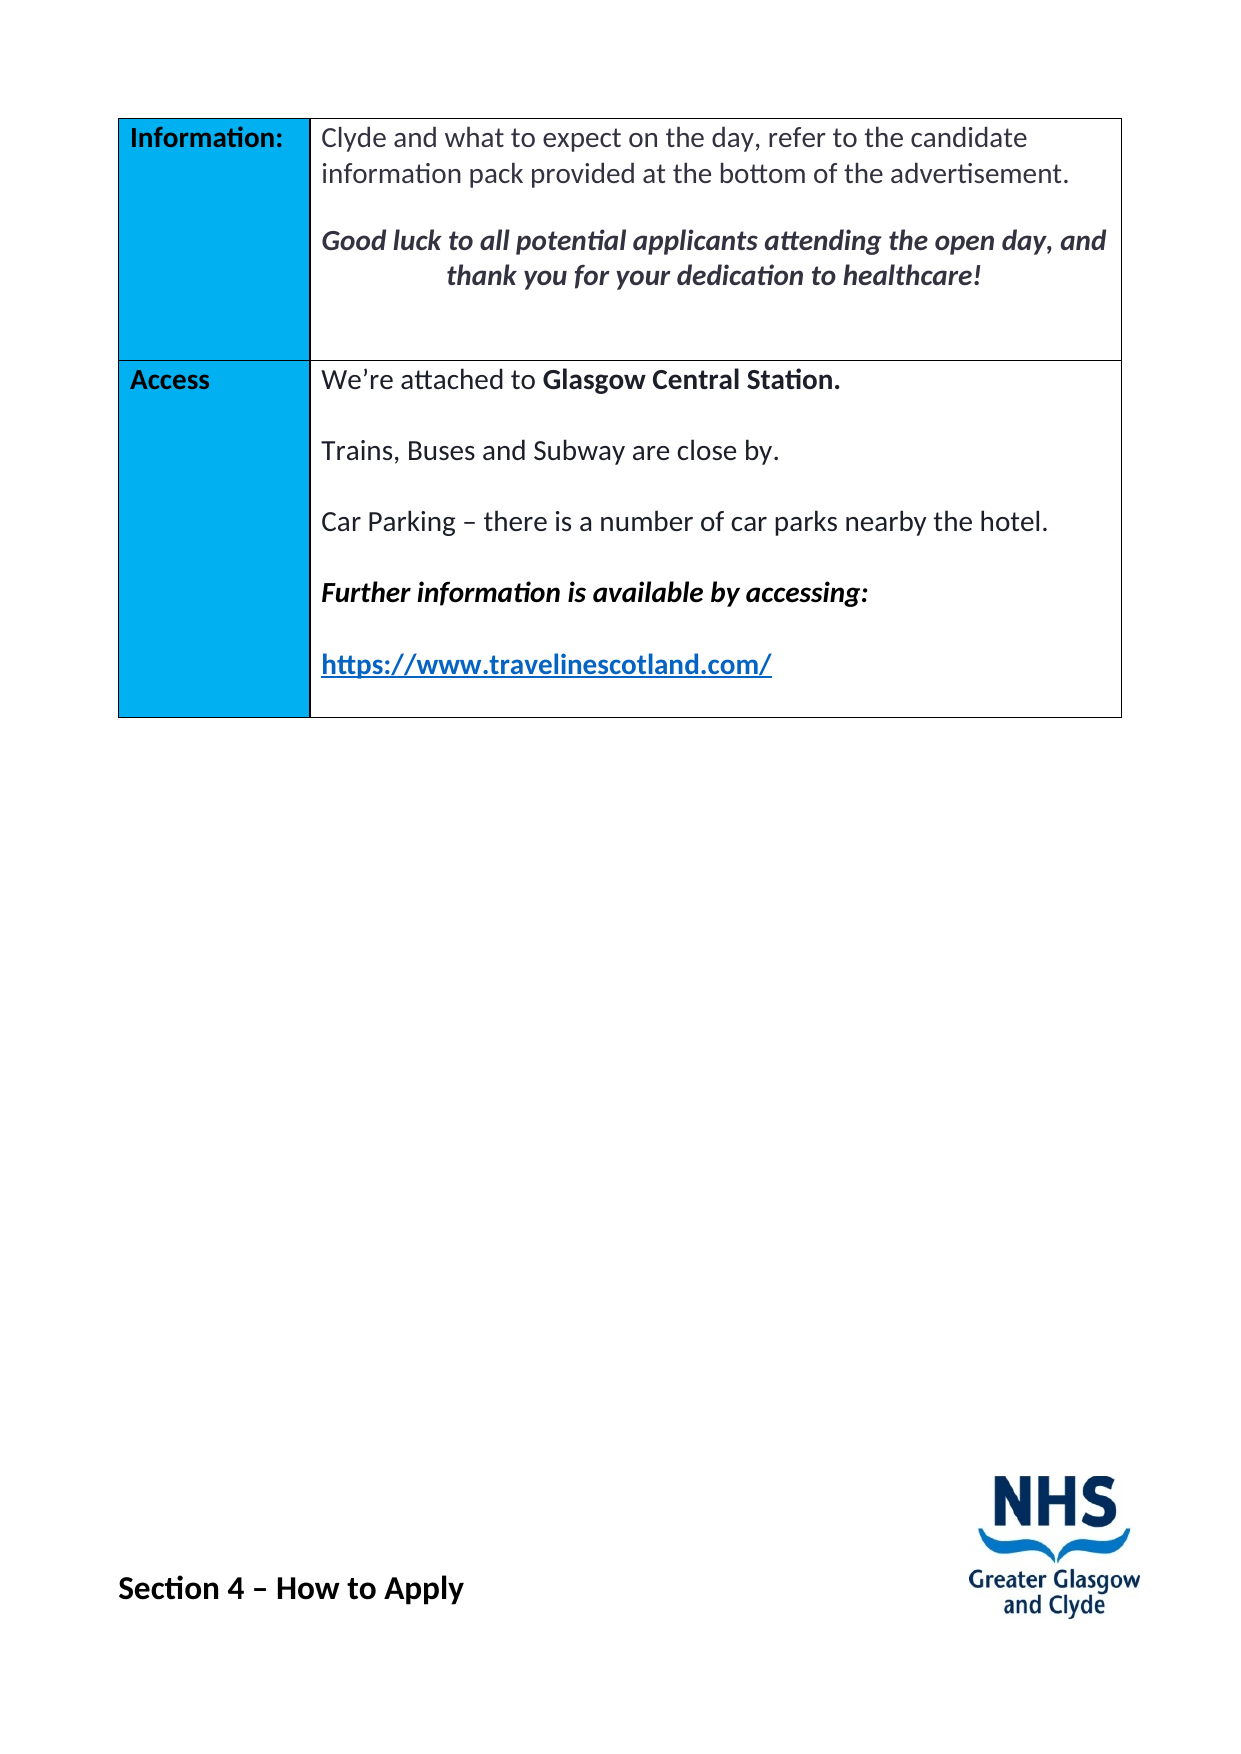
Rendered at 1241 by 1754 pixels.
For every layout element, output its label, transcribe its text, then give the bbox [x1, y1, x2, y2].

table_cell We’re attached to Glasgow Central Station. Trains, Buses and Subway are close by. Car Parking – there is a number of car parks nearby the hotel. Further information is available by accessing: https://www.travelinescotland.com/ [311, 361, 1121, 717]
table_cell Access [119, 361, 309, 717]
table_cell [119, 119, 309, 360]
text Section 4 – How to Apply [118, 1567, 969, 1608]
picture [969, 1476, 1140, 1619]
